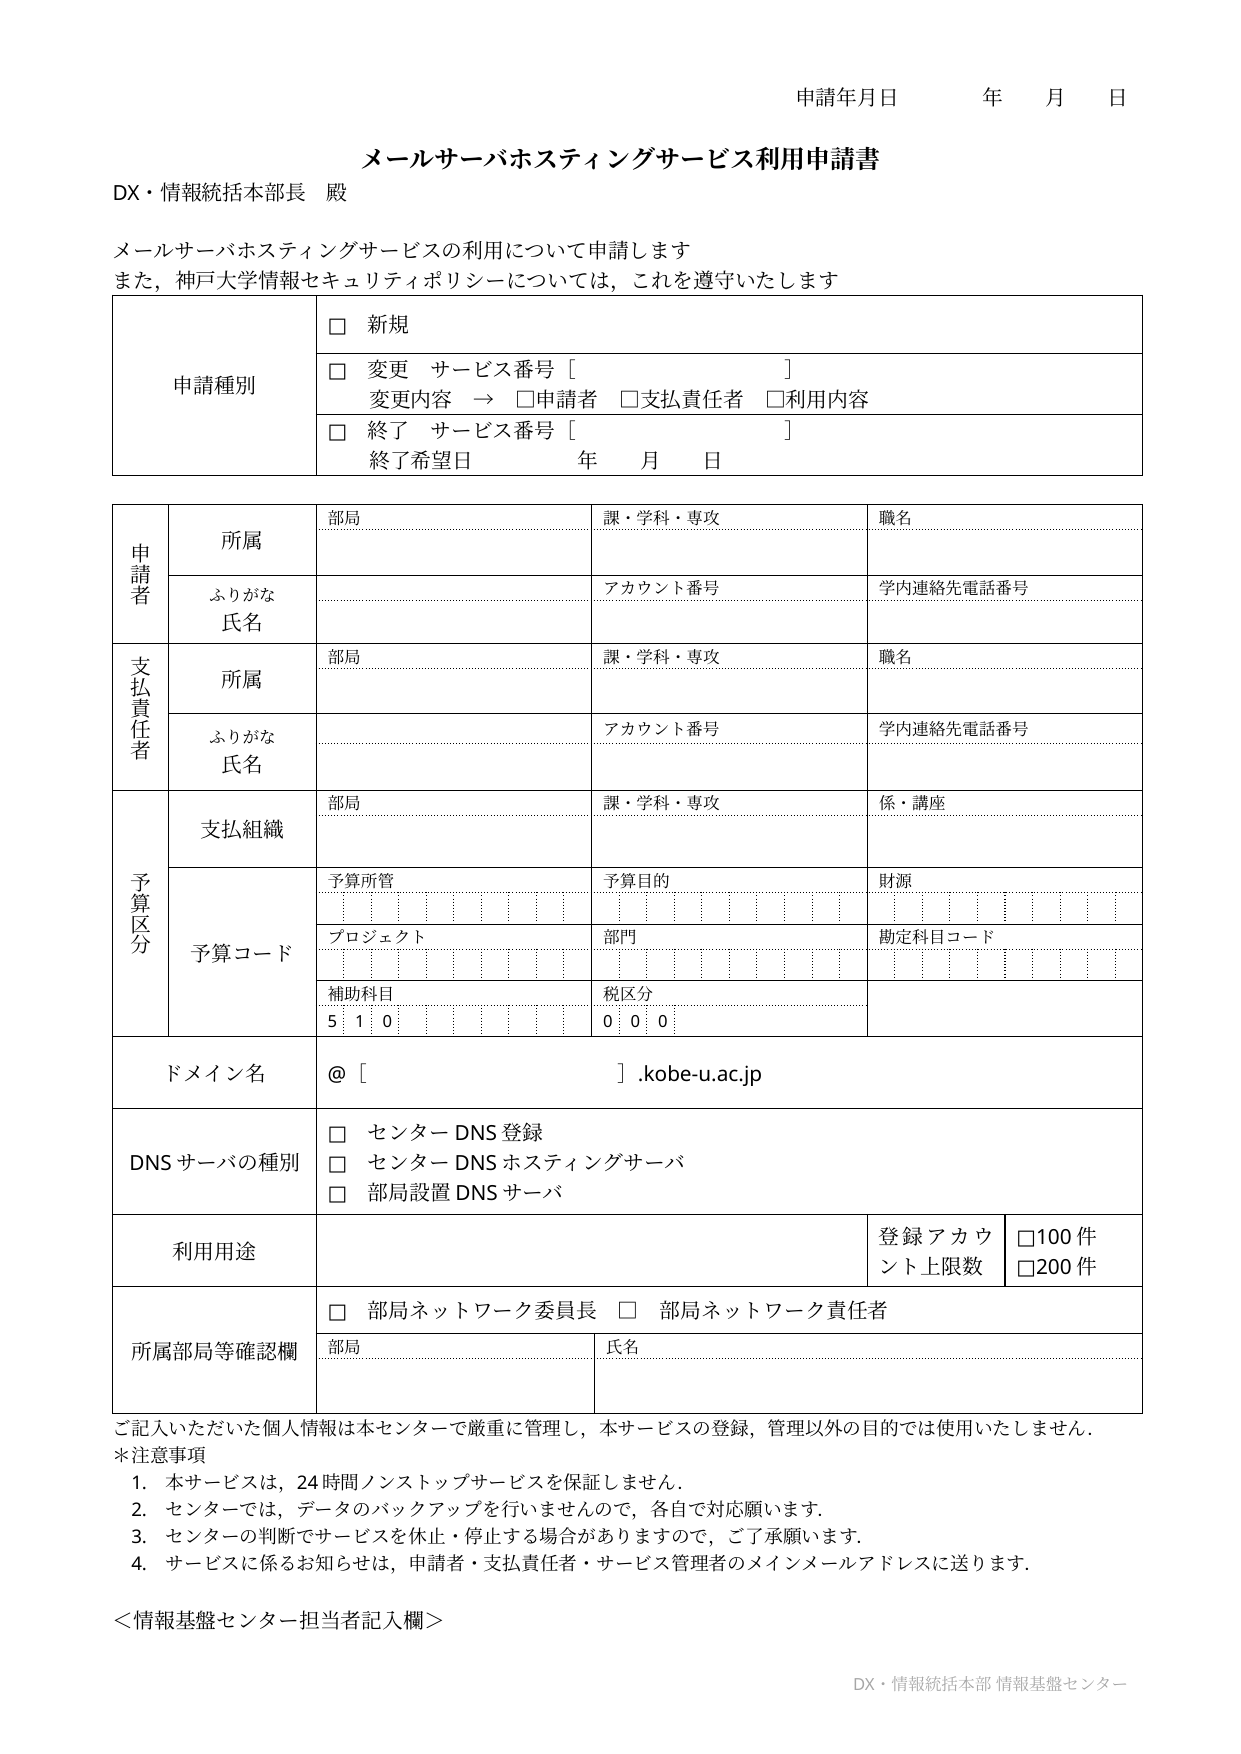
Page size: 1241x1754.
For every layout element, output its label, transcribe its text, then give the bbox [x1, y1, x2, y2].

text 2. センターでは，データのバックアップを行いませんので，各自で対応願います． [112, 1495, 1128, 1522]
table_cell 予算目的 [592, 868, 867, 892]
text 申請年月日 年 月 日 [112, 82, 1128, 112]
table_header □ 新規 [317, 296, 1142, 352]
table_cell □ 変更 サービス番号［ ］ 変更内容 → □申請者 □支払責任者 □利用内容 [317, 354, 1142, 413]
table_cell [1088, 949, 1115, 980]
table_cell 支払組織 [169, 791, 316, 867]
text 1. 本サービスは，24時間ノンストップサービスを保証しません． [112, 1468, 1128, 1495]
table_header 所属 [169, 505, 316, 574]
table_cell 職名 [868, 644, 1142, 668]
table_cell 勘定科目コード [868, 925, 1142, 948]
table_cell ふりがな 氏名 [169, 576, 316, 643]
table_cell [619, 949, 647, 980]
table_cell [509, 949, 536, 980]
table_cell [978, 892, 1005, 923]
table_cell [950, 949, 977, 980]
table_cell 課・学科・専攻 [592, 791, 867, 814]
table_cell [592, 892, 619, 923]
table_cell [426, 949, 454, 980]
table_cell [399, 1005, 426, 1036]
table_cell [868, 892, 895, 923]
table_cell 部局 [317, 1334, 594, 1358]
text 4. サービスに係るお知らせは，申請者・支払責任者・サービス管理者のメインメールアドレスに送ります． [112, 1549, 1128, 1576]
table_cell [592, 815, 867, 867]
table_cell [317, 529, 591, 574]
table_cell [1088, 892, 1115, 923]
table_cell [344, 949, 371, 980]
table_cell [674, 1005, 867, 1036]
table_cell アカウント番号 [592, 714, 867, 742]
table_cell [454, 949, 481, 980]
table_cell 学内連絡先電話番号 [868, 714, 1142, 742]
table_cell [812, 949, 839, 980]
table_cell [317, 600, 591, 643]
table_cell [757, 892, 784, 923]
table_cell [317, 668, 591, 713]
table_cell 1 [344, 1005, 371, 1036]
table_cell [317, 1358, 594, 1413]
table_cell [674, 892, 702, 923]
table_cell [619, 892, 647, 923]
table_cell 学内連絡先電話番号 [868, 576, 1142, 599]
table_cell [868, 668, 1142, 713]
table_cell @［ ］.kobe-u.ac.jp [317, 1037, 1142, 1108]
table_cell [785, 949, 812, 980]
table_cell 0 [619, 1005, 647, 1036]
table_cell 補助科目 [317, 981, 591, 1005]
text 3. センターの判断でサービスを休止・停止する場合がありますので，ご了承願います． [112, 1522, 1128, 1549]
table_cell [564, 949, 591, 980]
table_cell [868, 529, 1142, 574]
text DX・情報統括本部長 殿 [112, 176, 1128, 206]
table_cell [895, 949, 922, 980]
table_cell [592, 668, 867, 713]
text ご記入いただいた個人情報は本センターで厳重に管理し，本サービスの登録，管理以外の目的では使用いたしません． [112, 1414, 1128, 1441]
table_cell [702, 949, 729, 980]
text また，神戸大学情報セキュリティポリシーについては，これを遵守いたします [112, 264, 1128, 294]
table_cell □ 部局ネットワーク委員長 □ 部局ネットワーク責任者 [317, 1287, 1142, 1333]
table_cell DNSサーバの種別 [113, 1109, 316, 1214]
table_cell 部門 [592, 925, 867, 948]
table_cell [1005, 949, 1032, 980]
table_cell [950, 892, 977, 923]
table_cell [785, 892, 812, 923]
table_cell [592, 600, 867, 643]
table_cell [317, 714, 591, 742]
table_cell [399, 892, 426, 923]
table_cell [481, 949, 509, 980]
table_cell □ センターDNS登録 □ センターDNSホスティングサーバ □ 部局設置DNSサーバ [317, 1109, 1142, 1214]
table_cell [812, 892, 839, 923]
table_cell 0 [371, 1005, 398, 1036]
table_cell [1005, 892, 1032, 923]
table_header 申請種別 [113, 296, 316, 474]
table_cell プロジェクト [317, 925, 591, 948]
table_cell [317, 1215, 867, 1286]
table_cell [840, 892, 867, 923]
table_cell [868, 949, 895, 980]
table_cell [399, 949, 426, 980]
table_cell 係・講座 [868, 791, 1142, 814]
table_cell アカウント番号 [592, 576, 867, 599]
table_cell [868, 981, 1142, 1036]
table_cell 予算所管 [317, 868, 591, 892]
table_cell [536, 892, 564, 923]
table_cell [729, 892, 757, 923]
table_cell [674, 949, 702, 980]
table_cell 所属 [169, 644, 316, 713]
table_cell 5 [317, 1005, 343, 1036]
table_cell [317, 949, 343, 980]
table_cell [371, 892, 398, 923]
table_cell [536, 1005, 564, 1036]
table_cell [1033, 892, 1060, 923]
table_header 職名 [868, 505, 1142, 529]
table_cell [509, 892, 536, 923]
table_cell [868, 815, 1142, 867]
table_header 課・学科・専攻 [592, 505, 867, 529]
table_cell [317, 576, 591, 599]
table_cell [757, 949, 784, 980]
table_cell [426, 892, 454, 923]
table_cell ドメイン名 [113, 1037, 316, 1108]
table_cell [729, 949, 757, 980]
table_cell [564, 892, 591, 923]
table_cell [592, 529, 867, 574]
table_cell [509, 1005, 536, 1036]
table_cell 財源 [868, 868, 1142, 892]
table_cell [922, 949, 950, 980]
text ＜情報基盤センター担当者記入欄＞ [112, 1604, 1128, 1634]
table_cell ふりがな 氏名 [169, 714, 316, 789]
table_cell [647, 892, 674, 923]
table_cell [317, 743, 591, 789]
table_cell 予算コード [169, 868, 316, 1036]
table_cell [344, 892, 371, 923]
table_cell [371, 949, 398, 980]
table_header 申請者 [113, 505, 168, 643]
table_cell [868, 600, 1142, 643]
table_cell 0 [592, 1005, 619, 1036]
table_cell [1033, 949, 1060, 980]
table_cell 部局 [317, 791, 591, 814]
table_cell [564, 1005, 591, 1036]
table_cell [1060, 949, 1088, 980]
table_cell [317, 815, 591, 867]
table_cell [595, 1358, 1142, 1413]
table_cell [454, 1005, 481, 1036]
table_cell [922, 892, 950, 923]
table_cell [536, 949, 564, 980]
table_cell [895, 892, 922, 923]
table_cell □100件 □200件 [1006, 1215, 1142, 1286]
table_cell 課・学科・専攻 [592, 644, 867, 668]
table_cell 予算区分 [113, 791, 168, 1036]
table_cell [481, 892, 509, 923]
table_cell [868, 743, 1142, 789]
table_cell [1115, 892, 1142, 923]
table_cell [592, 949, 619, 980]
text ＊注意事項 [112, 1441, 1128, 1468]
table_cell 利用用途 [113, 1215, 316, 1286]
table_cell [426, 1005, 454, 1036]
table_cell [592, 743, 867, 789]
table_cell [702, 892, 729, 923]
text メールサーバホスティングサービス利用申請書 [112, 140, 1128, 176]
table_cell 支払責任者 [113, 644, 168, 789]
table_cell 所属部局等確認欄 [113, 1287, 316, 1413]
table_cell 氏名 [595, 1334, 1142, 1358]
table_header 部局 [317, 505, 591, 529]
text メールサーバホスティングサービスの利用について申請します [112, 235, 1128, 264]
table_cell [481, 1005, 509, 1036]
table_cell [978, 949, 1005, 980]
table_cell □ 終了 サービス番号［ ］ 終了希望日 年 月 日 [317, 415, 1142, 474]
table_cell 0 [647, 1005, 674, 1036]
table_cell [647, 949, 674, 980]
table_cell 登録アカウント上限数 [868, 1215, 1004, 1286]
table_cell [840, 949, 867, 980]
table_cell [1060, 892, 1088, 923]
table_cell [454, 892, 481, 923]
table_cell [317, 892, 343, 923]
table_cell 部局 [317, 644, 591, 668]
table_cell 税区分 [592, 981, 867, 1005]
table_cell [1115, 949, 1142, 980]
